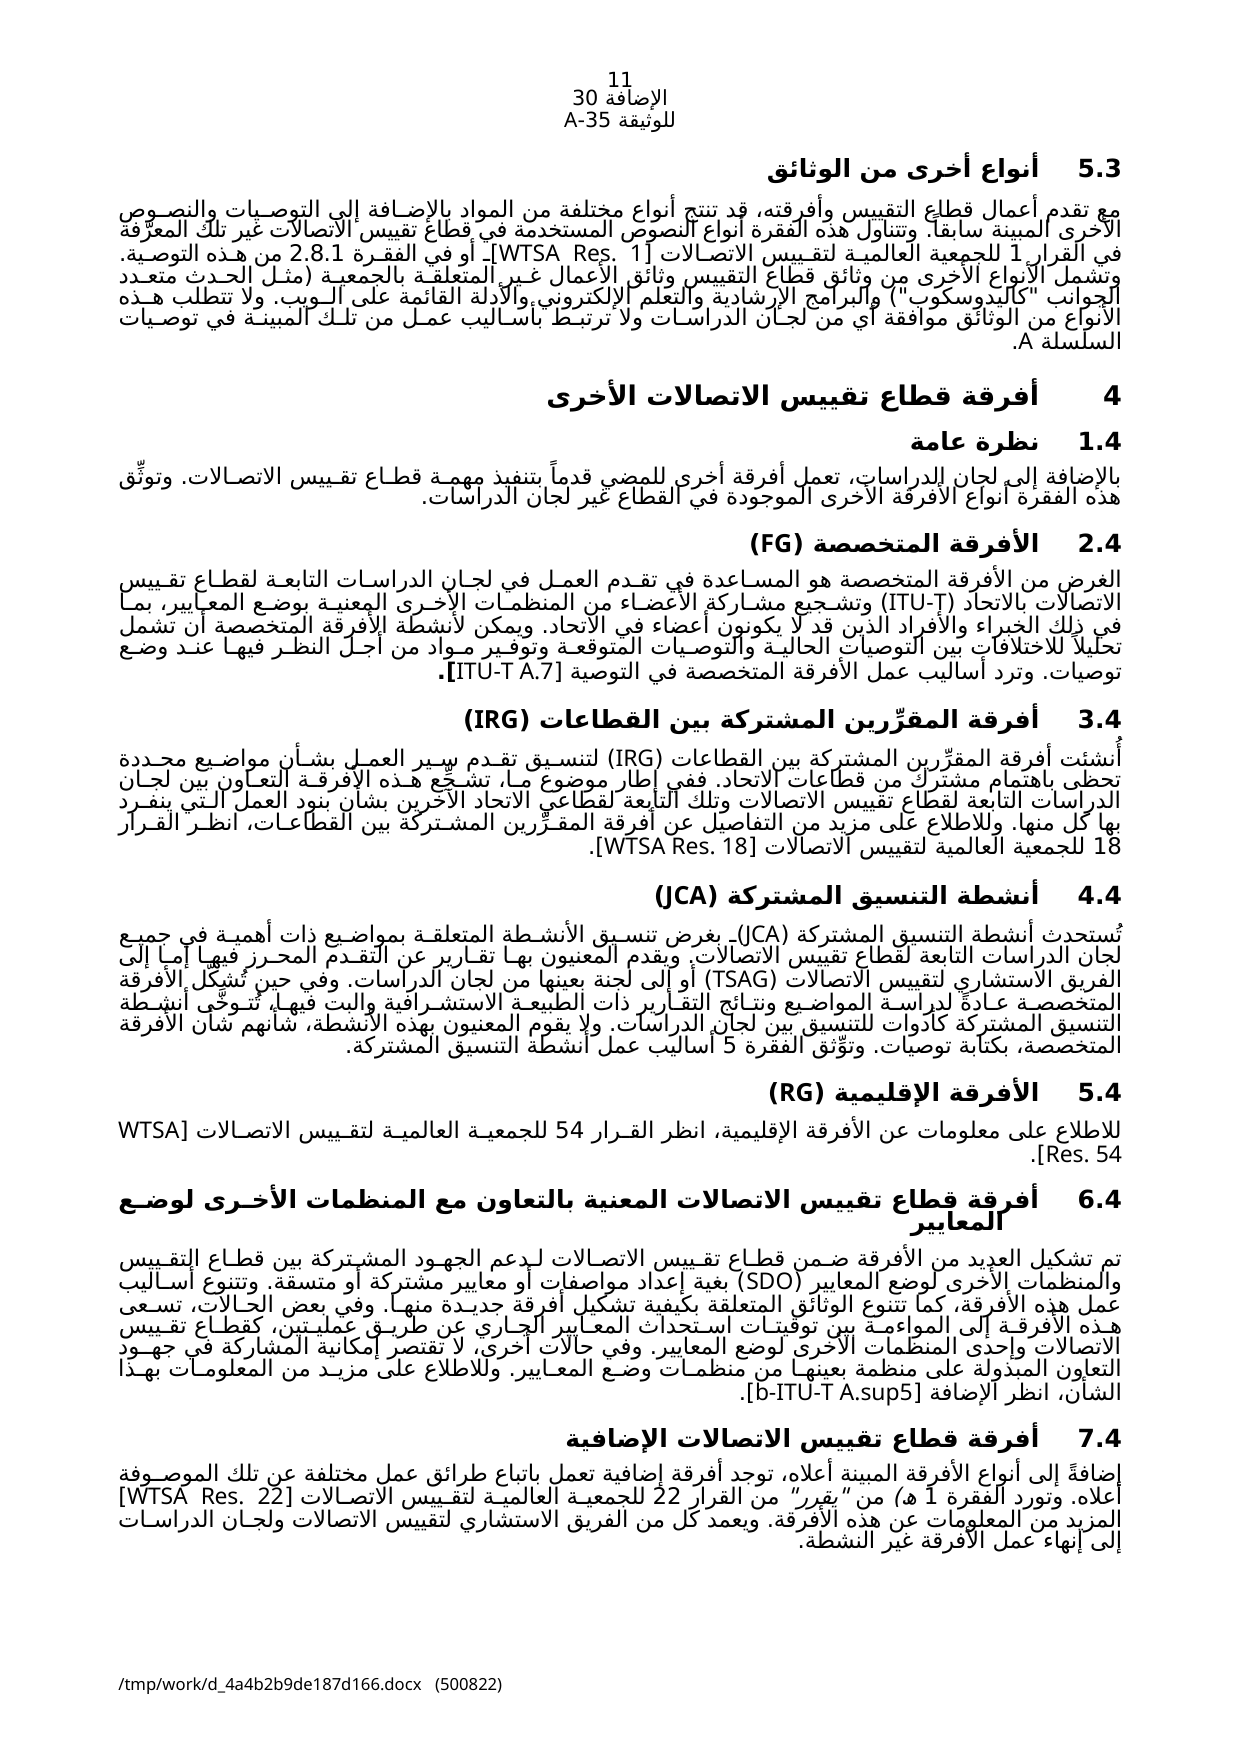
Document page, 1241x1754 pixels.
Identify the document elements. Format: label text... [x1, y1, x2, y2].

text إضافةً إلى أنواع الأفرقة المبينة أعلاه، توجد أفرقة إضافية تعمل باتباع طرائق عمل مختلفة عن تلك الموصوفة أعلاه. وتورد الفقرة 1 ھ) من "يقرر" من القرار 22 للجمعية العالمية لتقييس الاتصالات [WTSA Res. 22] المزيد من المعلومات عن هذه الأفرقة. ويعمد كل من الفريق الاستشاري لتقييس الاتصالات ولجان الدراسات إلى إنهاء عمل الأفرقة غير النشطة. [118, 1464, 1122, 1554]
subtitle 5.4 الأفرقة الإقليمية (RG) [118, 1079, 1122, 1106]
text مع تقدم أعمال قطاع التقييس وأفرقته، قد تنتج أنواع مختلفة من المواد بالإضافة إلى التوصيات والنصوص الأخرى المبينة سابقاً. وتتناول هذه الفقرة أنواع النصوص المستخدمة في قطاع تقييس الاتصالات غير تلك المعرّفة في القرار 1 للجمعية العالمية لتقييس الاتصالات [WTSA Res. 1] أو في الفقرة 2.8.1 من هذه التوصية. وتشمل الأنواع الأخرى من وثائق قطاع التقييس وثائق الأعمال غير المتعلقة بالجمعية (مثل الحدث متعدد الجوانب "كاليدوسكوب") والبرامج الإرشادية والتعلم الإلكتروني والأدلة القائمة على الويب. ولا تتطلب هذه الأنواع من الوثائق موافقة أي من لجان الدراسات ولا ترتبط بأساليب عمل من تلك المبينة في توصيات السلسلة A. [118, 201, 1122, 356]
subtitle 5.3 أنواع أخرى من الوثائق [118, 159, 836, 182]
subtitle 1.4 نظرة عامة [118, 431, 1008, 454]
text للاطلاع على معلومات عن الأفرقة الإقليمية، انظر القرار 54 للجمعية العالمية لتقييس الاتصالات [WTSA Res. 54]. [118, 1119, 1122, 1169]
subtitle 7.4 أفرقة قطاع تقييس الاتصالات الإضافية [118, 1428, 1122, 1452]
text تُستحدث أنشطة التنسيق المشتركة (JCA) بغرض تنسيق الأنشطة المتعلقة بمواضيع ذات أهمية في جميع لجان الدراسات التابعة لقطاع تقييس الاتصالات. ويقدم المعنيون بها تقارير عن التقدم المحرز فيها إما إلى الفريق الاستشاري لتقييس الاتصالات (TSAG) أو إلى لجنة بعينها من لجان الدراسات. وفي حين تُشكَّل الأفرقة المتخصصة عادةً لدراسة المواضيع ونتائج التقارير ذات الطبيعة الاستشرافية والبت فيها، تُتوخَّى أنشطة التنسيق المشتركة كأدوات للتنسيق بين لجان الدراسات. ولا يقوم المعنيون بهذه الأنشطة، شأنهم شأن الأفرقة المتخصصة، بكتابة توصيات. وتوِّثق الفقرة 5 أساليب عمل أنشطة التنسيق المشتركة. [118, 922, 1122, 1058]
subtitle 3.4 أفرقة المقرِّرين المشتركة بين القطاعات (IRG) [118, 707, 1122, 734]
subtitle 4.4 أنشطة التنسيق المشتركة (JCA) [118, 882, 1122, 909]
text تم تشكيل العديد من الأفرقة ضمن قطاع تقييس الاتصالات لدعم الجهود المشتركة بين قطاع التقييس والمنظمات الأخرى لوضع المعايير (SDO) بغية إعداد مواصفات أو معايير مشتركة أو متسقة. وتتنوع أساليب عمل هذه الأفرقة، كما تتنوع الوثائق المتعلقة بكيفية تشكيل أفرقة جديدة منها. وفي بعض الحالات، تسعى هذه الأفرقة إلى المواءمة بين توقيتات استحداث المعايير الجاري عن طريق عمليتين، كقطاع تقييس الاتصالات وإحدى المنظمات الأخرى لوضع المعايير. وفي حالات أخرى، لا تقتصر إمكانية المشاركة في جهود التعاون المبذولة على منظمة بعينها من منظمات وضع المعايير. وللاطلاع على مزيد من المعلومات بهذا الشأن، انظر الإضافة [b-ITU-T A.sup5]. [118, 1249, 1122, 1407]
subtitle 4 أفرقة قطاع تقييس الاتصالات الأخرى [118, 385, 1122, 410]
subtitle 2.4 الأفرقة المتخصصة (FG) [118, 531, 1122, 558]
subtitle 1.4 نظرة عامة [1000, 431, 1122, 454]
subtitle 6.4 أفرقة قطاع تقييس الاتصالات المعنية بالتعاون مع المنظمات الأخرى لوضع المعايير [118, 1190, 1122, 1236]
text أُنشئت أفرقة المقرِّرين المشتركة بين القطاعات (IRG) لتنسيق تقدم سير العمل بشأن مواضيع محددة تحظى باهتمام مشترك من قطاعات الاتحاد. ففي إطار موضوع ما، تشجِّع هذه الأفرقة التعاون بين لجان الدراسات التابعة لقطاع تقييس الاتصالات وتلك التابعة لقطاعي الاتحاد الآخرين بشأن بنود العمل التي ينفرد بها كل منها. وللاطلاع على مزيد من التفاصيل عن أفرقة المقرِّرين المشتركة بين القطاعات، انظر القرار 18 للجمعية العالمية لتقييس الاتصالات [WTSA Res. 18]. [118, 747, 1122, 862]
subtitle 5.3 أنواع أخرى من الوثائق [827, 159, 1122, 182]
text الغرض من الأفرقة المتخصصة هو المساعدة في تقدم العمل في لجان الدراسات التابعة لقطاع تقييس الاتصالات بالاتحاد (ITU-T) وتشجيع مشاركة الأعضاء من المنظمات الأخرى المعنية بوضع المعايير، بما في ذلك الخبراء والأفراد الذين قد لا يكونون أعضاء في الاتحاد. ويمكن لأنشطة الأفرقة المتخصصة أن تشمل تحليلاً للاختلافات بين التوصيات الحالية والتوصيات المتوقعة وتوفير مواد من أجل النظر فيها عند وضع توصيات. وترد أساليب عمل الأفرقة المتخصصة في التوصية [ITU-T A.7]. [118, 570, 1122, 686]
text بالإضافة إلى لجان الدراسات، تعمل أفرقة أخرى للمضي قدماً بتنفيذ مهمة قطاع تقييس الاتصالات. وتوثِّق هذه الفقرة أنواع الأفرقة الأخرى الموجودة في القطاع غير لجان الدراسات. [118, 467, 805, 510]
text بالإضافة إلى لجان الدراسات، تعمل أفرقة أخرى للمضي قدماً بتنفيذ مهمة قطاع تقييس الاتصالات. وتوثِّق هذه الفقرة أنواع الأفرقة الأخرى الموجودة في القطاع غير لجان الدراسات. [775, 467, 1122, 510]
